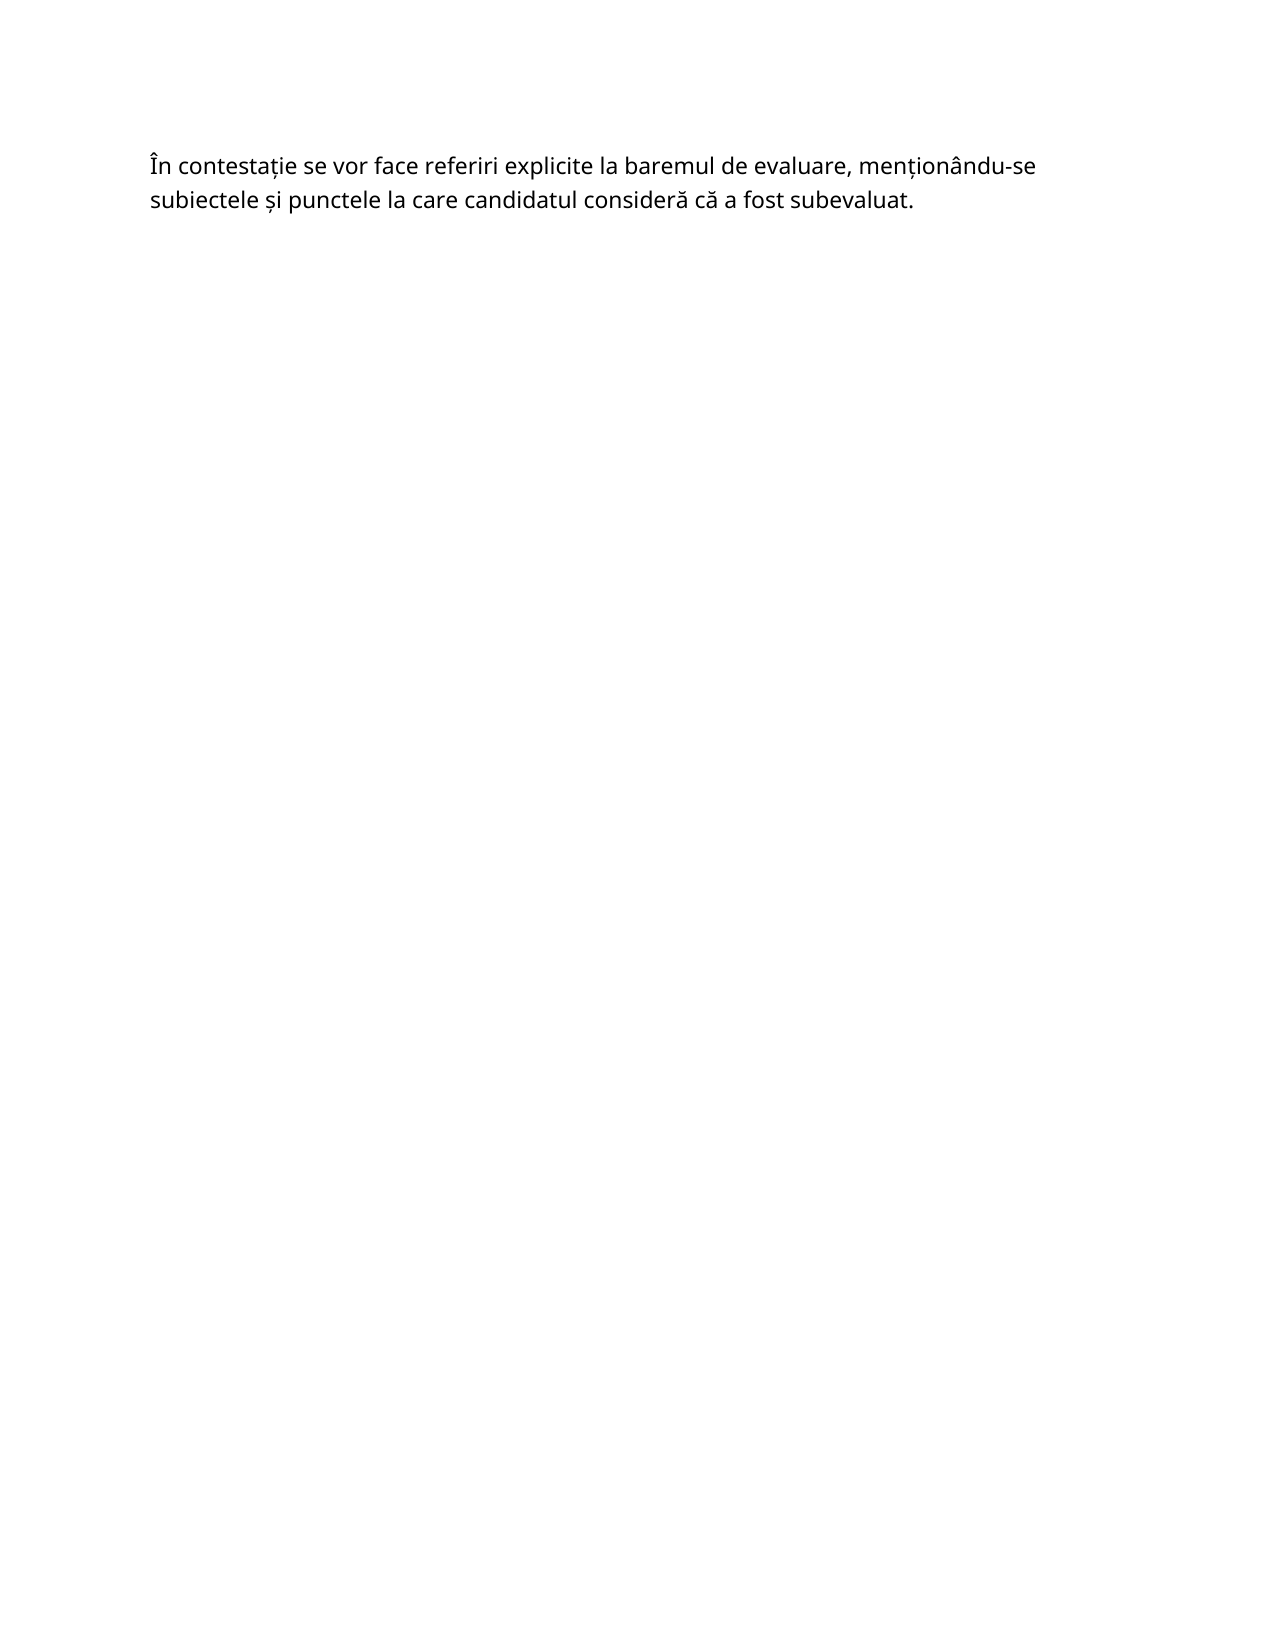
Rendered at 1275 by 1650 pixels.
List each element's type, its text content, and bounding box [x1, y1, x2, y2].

text În contestație se vor face referiri explicite la baremul de evaluare, menţionându-se subiectele și punctele la care candidatul consideră că a fost subevaluat. [150, 150, 1125, 215]
